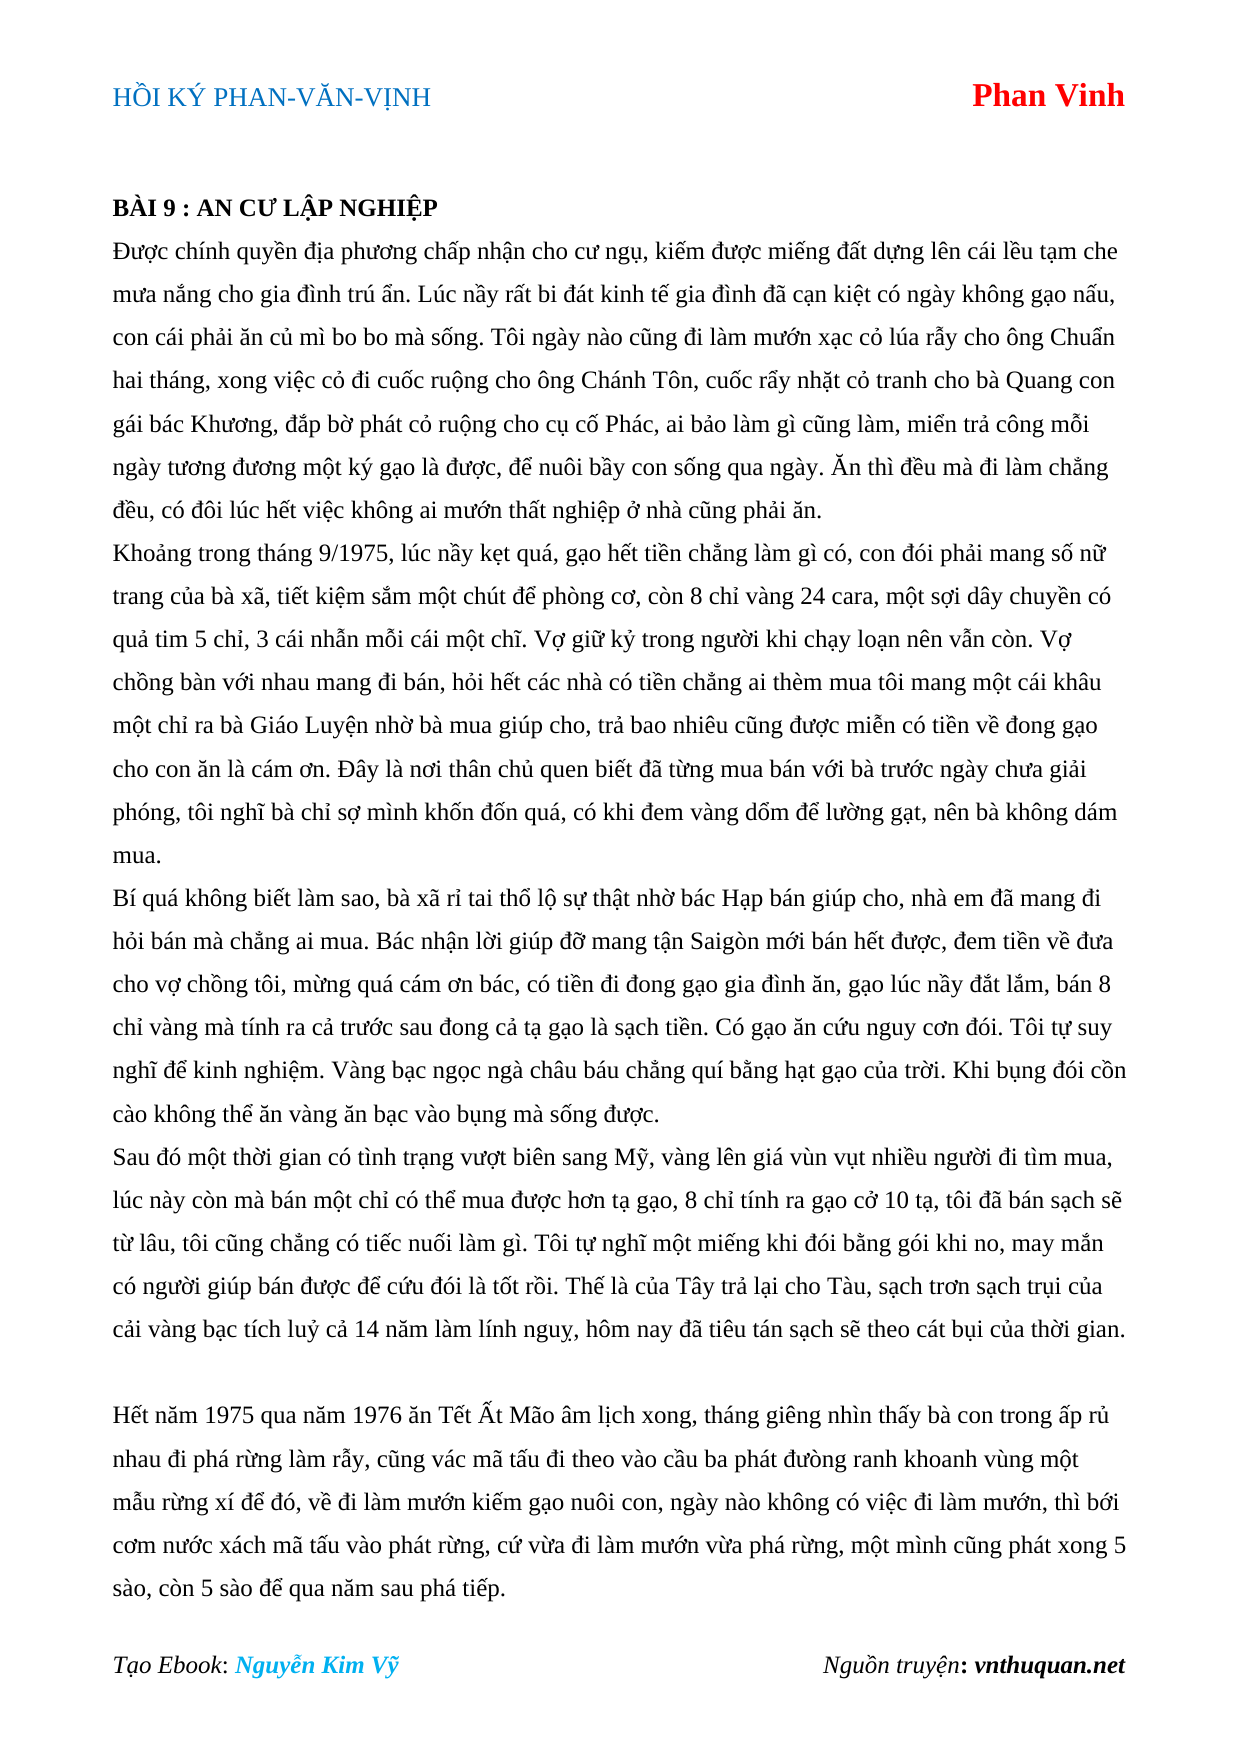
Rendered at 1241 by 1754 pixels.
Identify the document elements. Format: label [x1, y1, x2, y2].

text [112, 150, 1128, 1602]
